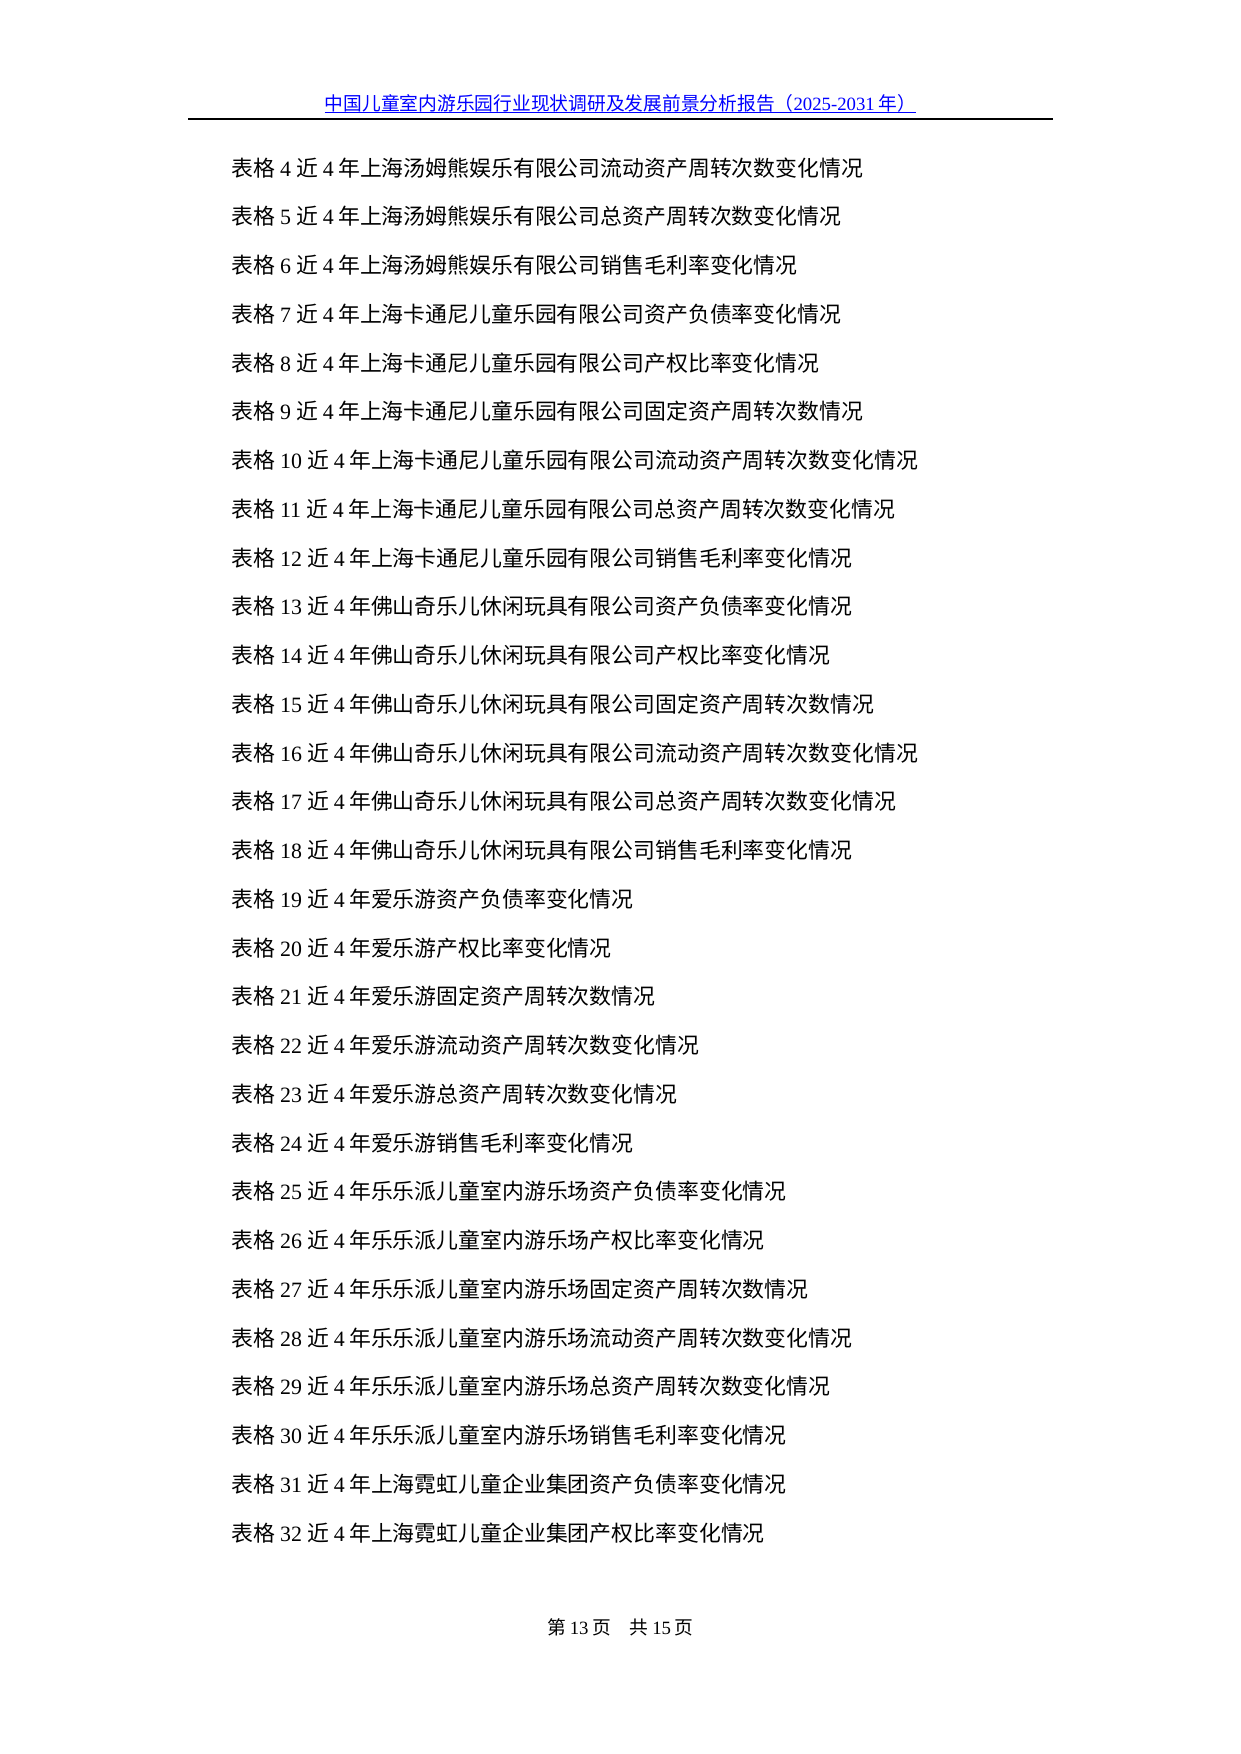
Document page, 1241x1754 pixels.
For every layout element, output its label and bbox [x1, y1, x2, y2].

text [187, 150, 1053, 1548]
